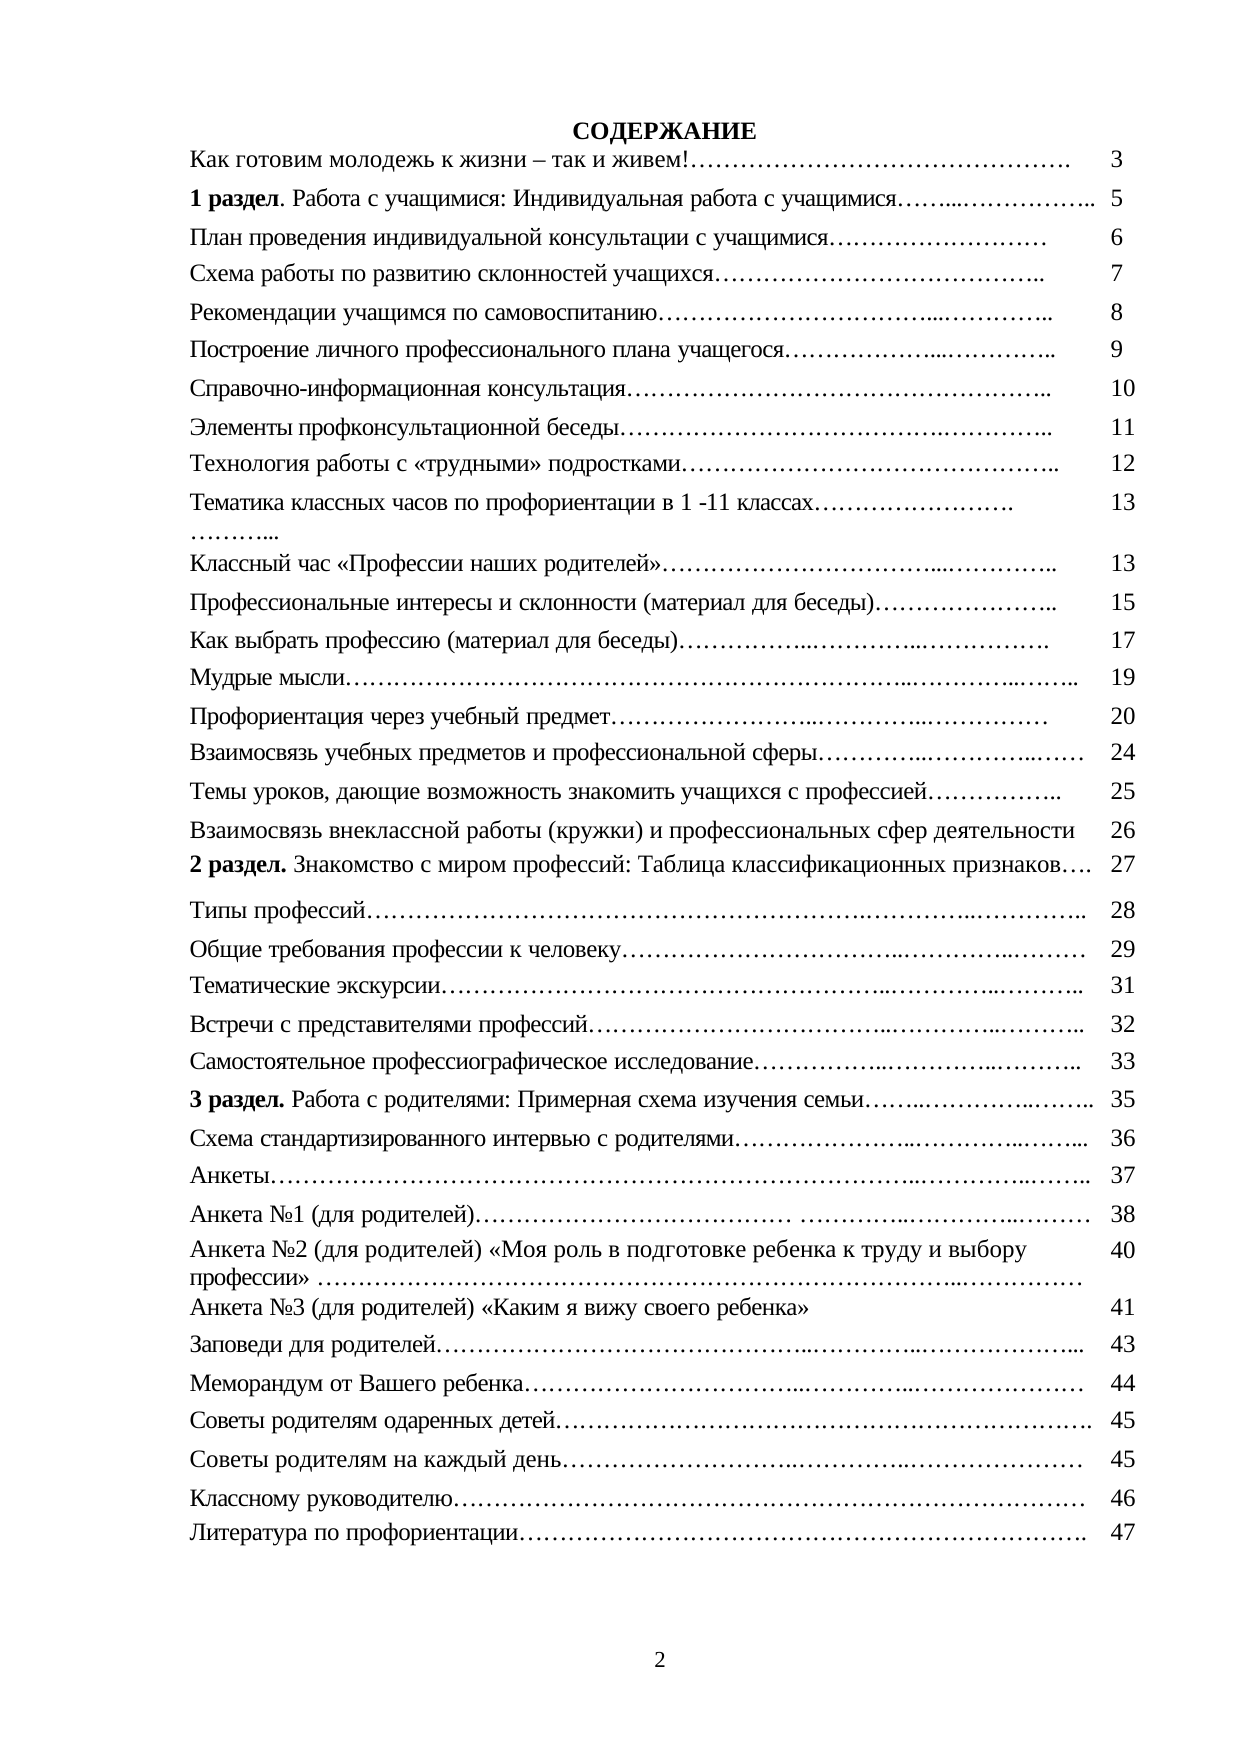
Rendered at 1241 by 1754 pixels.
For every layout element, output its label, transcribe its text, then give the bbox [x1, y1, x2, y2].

table_cell Анкета №2 (для родителей) «Моя роль в подготовке ребенка к труду и выбору профессии» ……………………………………………………………………..…………… [169, 1232, 1099, 1293]
table_cell Тематические экскурсии………………………………………………..…………..……….. [169, 967, 1099, 1004]
table_cell Общие требования профессии к человеку……………………………..…………..……… [169, 929, 1099, 967]
table_cell 38 [1099, 1194, 1156, 1232]
table_cell Заповеди для родителей………………………………………..…………..………………... [169, 1326, 1099, 1364]
table_cell Классный час «Профессии наших родителей»……………………………...………….. [169, 545, 1099, 582]
table_cell Анкеты……………………………………………………………………..…………..…….. [169, 1157, 1099, 1194]
table_cell Схема стандартизированного интервью с родителями…………………..…………..……... [169, 1119, 1099, 1157]
table_cell 10 [1099, 368, 1156, 407]
table_cell Встречи с представителями профессий………………………………..…………..……….. [169, 1005, 1099, 1042]
table_cell 1 раздел. Работа с учащимися: Индивидуальная работа с учащимися……...…………….. [169, 179, 1099, 217]
subtitle СОДЕРЖАНИЕ [177, 116, 1152, 144]
table_cell Построение личного профессионального плана учащегося………………...………….. [169, 330, 1099, 368]
table_cell 35 [1099, 1080, 1156, 1119]
table_cell 27 [1099, 847, 1156, 887]
table_cell Профессиональные интересы и склонности (материал для беседы)………………….. [169, 582, 1099, 621]
table_cell 37 [1099, 1157, 1156, 1194]
table_cell Советы родителям одаренных детей…………………………………………………………. [169, 1401, 1099, 1439]
table_cell План проведения индивидуальной консультации с учащимися……………………… [169, 217, 1099, 255]
table_cell Анкета №1 (для родителей)………………………………… …………..…………..……… [169, 1194, 1099, 1232]
table_cell 29 [1099, 929, 1156, 967]
table_cell Классному руководителю…………………………………………………………………… [169, 1478, 1099, 1516]
table_header Как готовим молодежь к жизни – так и живем!………………………………………. [169, 145, 1099, 178]
table_cell 36 [1099, 1119, 1156, 1157]
table_cell 13 [1099, 483, 1156, 544]
table_cell 26 [1099, 811, 1156, 847]
table_cell Элементы профконсультационной беседы………………………………….………….. [169, 407, 1099, 445]
table_cell 44 [1099, 1364, 1156, 1401]
table_cell 43 [1099, 1326, 1156, 1364]
table_cell 47 [1099, 1516, 1156, 1548]
table_cell 31 [1099, 967, 1156, 1004]
table_cell 32 [1099, 1005, 1156, 1042]
table_cell 9 [1099, 330, 1156, 368]
table_cell Меморандум от Вашего ребенка……………………………..…………..………………… [169, 1364, 1099, 1401]
table_cell 33 [1099, 1042, 1156, 1080]
table_cell 20 [1099, 696, 1156, 734]
table_cell 17 [1099, 621, 1156, 659]
table_cell 25 [1099, 772, 1156, 811]
table_cell 19 [1099, 659, 1156, 696]
table_cell Справочно-информационная консультация…………………………………………….. [169, 368, 1099, 407]
table_cell Анкета №3 (для родителей) «Каким я вижу своего ребенка» [169, 1293, 1099, 1326]
table_cell 45 [1099, 1401, 1156, 1439]
table_cell 13 [1099, 545, 1156, 582]
table_cell Литература по профориентации……………………………………………………………. [169, 1516, 1099, 1548]
table_cell Тематика классных часов по профориентации в 1 -11 классах…………………….………... [169, 483, 1099, 544]
table_cell Советы родителям на каждый день………………………..…………..………………… [169, 1439, 1099, 1478]
table_cell 15 [1099, 582, 1156, 621]
table_cell 46 [1099, 1478, 1156, 1516]
table_cell Типы профессий…………………………………………………….…………..………….. [169, 887, 1099, 929]
table_header 3 [1099, 145, 1156, 178]
table_cell 45 [1099, 1439, 1156, 1478]
table_cell Профориентация через учебный предмет……………………..…………..…………… [169, 696, 1099, 734]
table_cell Схема работы по развитию склонностей учащихся………………………………….. [169, 255, 1099, 293]
table_cell 8 [1099, 293, 1156, 330]
table_cell Темы уроков, дающие возможность знакомить учащихся с профессией…………….. [169, 772, 1099, 811]
table_cell Взаимосвязь учебных предметов и профессиональной сферы…………..…………..…… [169, 734, 1099, 772]
table_cell 12 [1099, 445, 1156, 482]
table_cell Как выбрать профессию (материал для беседы)……………..…………..……………. [169, 621, 1099, 659]
table_cell 3 раздел. Работа с родителями: Примерная схема изучения семьи……..…………..…….. [169, 1080, 1099, 1119]
table_cell Взаимосвязь внеклассной работы (кружки) и профессиональных сфер деятельности [169, 811, 1099, 847]
table_cell 7 [1099, 255, 1156, 293]
table_cell 24 [1099, 734, 1156, 772]
table_cell 6 [1099, 217, 1156, 255]
table_cell 11 [1099, 407, 1156, 445]
table_cell Мудрые мысли……………………………………………………………..…………..…….. [169, 659, 1099, 696]
table_cell 2 раздел. Знакомство с миром профессий: Таблица классификационных признаков…. [169, 847, 1099, 887]
table_cell Рекомендации учащимся по самовоспитанию……………………………...………….. [169, 293, 1099, 330]
table_cell Технология работы с «трудными» подростками……………………………………….. [169, 445, 1099, 482]
table_cell 41 [1099, 1293, 1156, 1326]
table_cell 28 [1099, 887, 1156, 929]
table_cell 40 [1099, 1232, 1156, 1293]
table_cell 5 [1099, 179, 1156, 217]
table_cell Самостоятельное профессиографическое исследование……………..…………..……….. [169, 1042, 1099, 1080]
